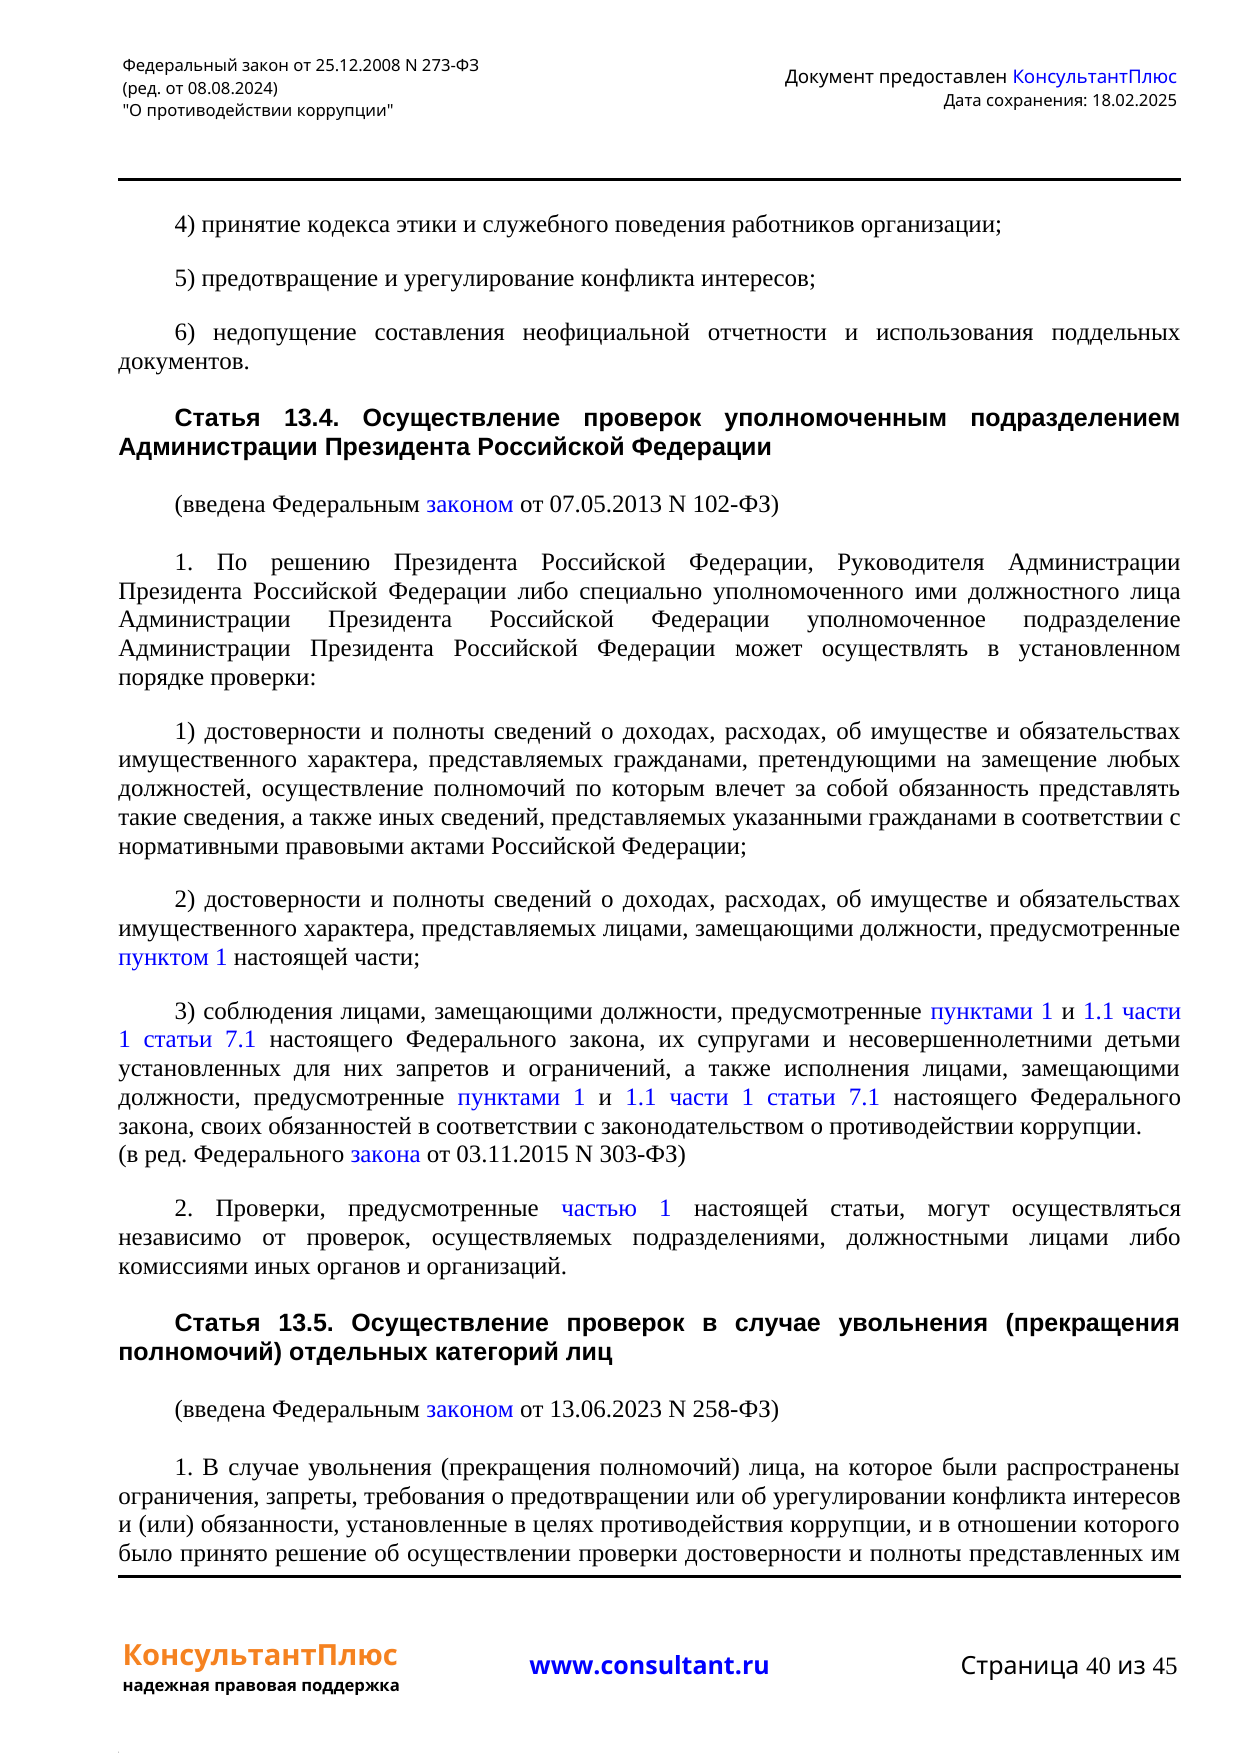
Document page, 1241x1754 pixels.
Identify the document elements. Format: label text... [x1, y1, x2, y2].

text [118, 1452, 1181, 1567]
text (в ред. Федерального закона от 03.11.2015 N 303-ФЗ) [118, 1139, 1181, 1168]
title Статья 13.4. Осуществление проверок уполномоченным подразделением Администрации Президента Российской Федерации [118, 403, 1181, 461]
text (введена Федеральным законом от 13.06.2023 N 258-ФЗ) [118, 1394, 1181, 1423]
text 1. По решению Президента Российской Федерации, Руководителя Администрации Президента Российской Федерации либо специально уполномоченного ими должностного лица Администрации Президента Российской Федерации уполномоченное подразделение Администрации Президента Российской Федерации может осуществлять в установленном порядке проверки: [118, 547, 1181, 691]
text 6) недопущение составления неофициальной отчетности и использования поддельных документов. [118, 317, 1181, 374]
text 2. Проверки, предусмотренные частью 1 настоящей статьи, могут осуществляться независимо от проверок, осуществляемых подразделениями, должностными лицами либо комиссиями иных органов и организаций. [118, 1193, 1181, 1279]
title Статья 13.5. Осуществление проверок в случае увольнения (прекращения полномочий) отдельных категорий лиц [118, 1308, 1181, 1366]
text 5) предотвращение и урегулирование конфликта интересов; [118, 263, 1181, 292]
text 4) принятие кодекса этики и служебного поведения работников организации; [118, 209, 1181, 238]
text 2) достоверности и полноты сведений о доходах, расходах, об имуществе и обязательствах имущественного характера, представляемых лицами, замещающими должности, предусмотренные пунктом 1 настоящей части; [118, 884, 1181, 971]
text 3) соблюдения лицами, замещающими должности, предусмотренные пунктами 1 и 1.1 части 1 статьи 7.1 настоящего Федерального закона, их супругами и несовершеннолетними детьми установленных для них запретов и ограничений, а также исполнения лицами, замещающими должности, предусмотренные пунктами 1 и 1.1 части 1 статьи 7.1 настоящего Федерального закона, своих обязанностей в соответствии с законодательством о противодействии коррупции. [118, 996, 1181, 1139]
text 1) достоверности и полноты сведений о доходах, расходах, об имуществе и обязательствах имущественного характера, представляемых гражданами, претендующими на замещение любых должностей, осуществление полномочий по которым влечет за собой обязанность представлять такие сведения, а также иных сведений, представляемых указанными гражданами в соответствии с нормативными правовыми актами Российской Федерации; [118, 716, 1181, 859]
text (введена Федеральным законом от 07.05.2013 N 102-ФЗ) [118, 489, 1181, 518]
